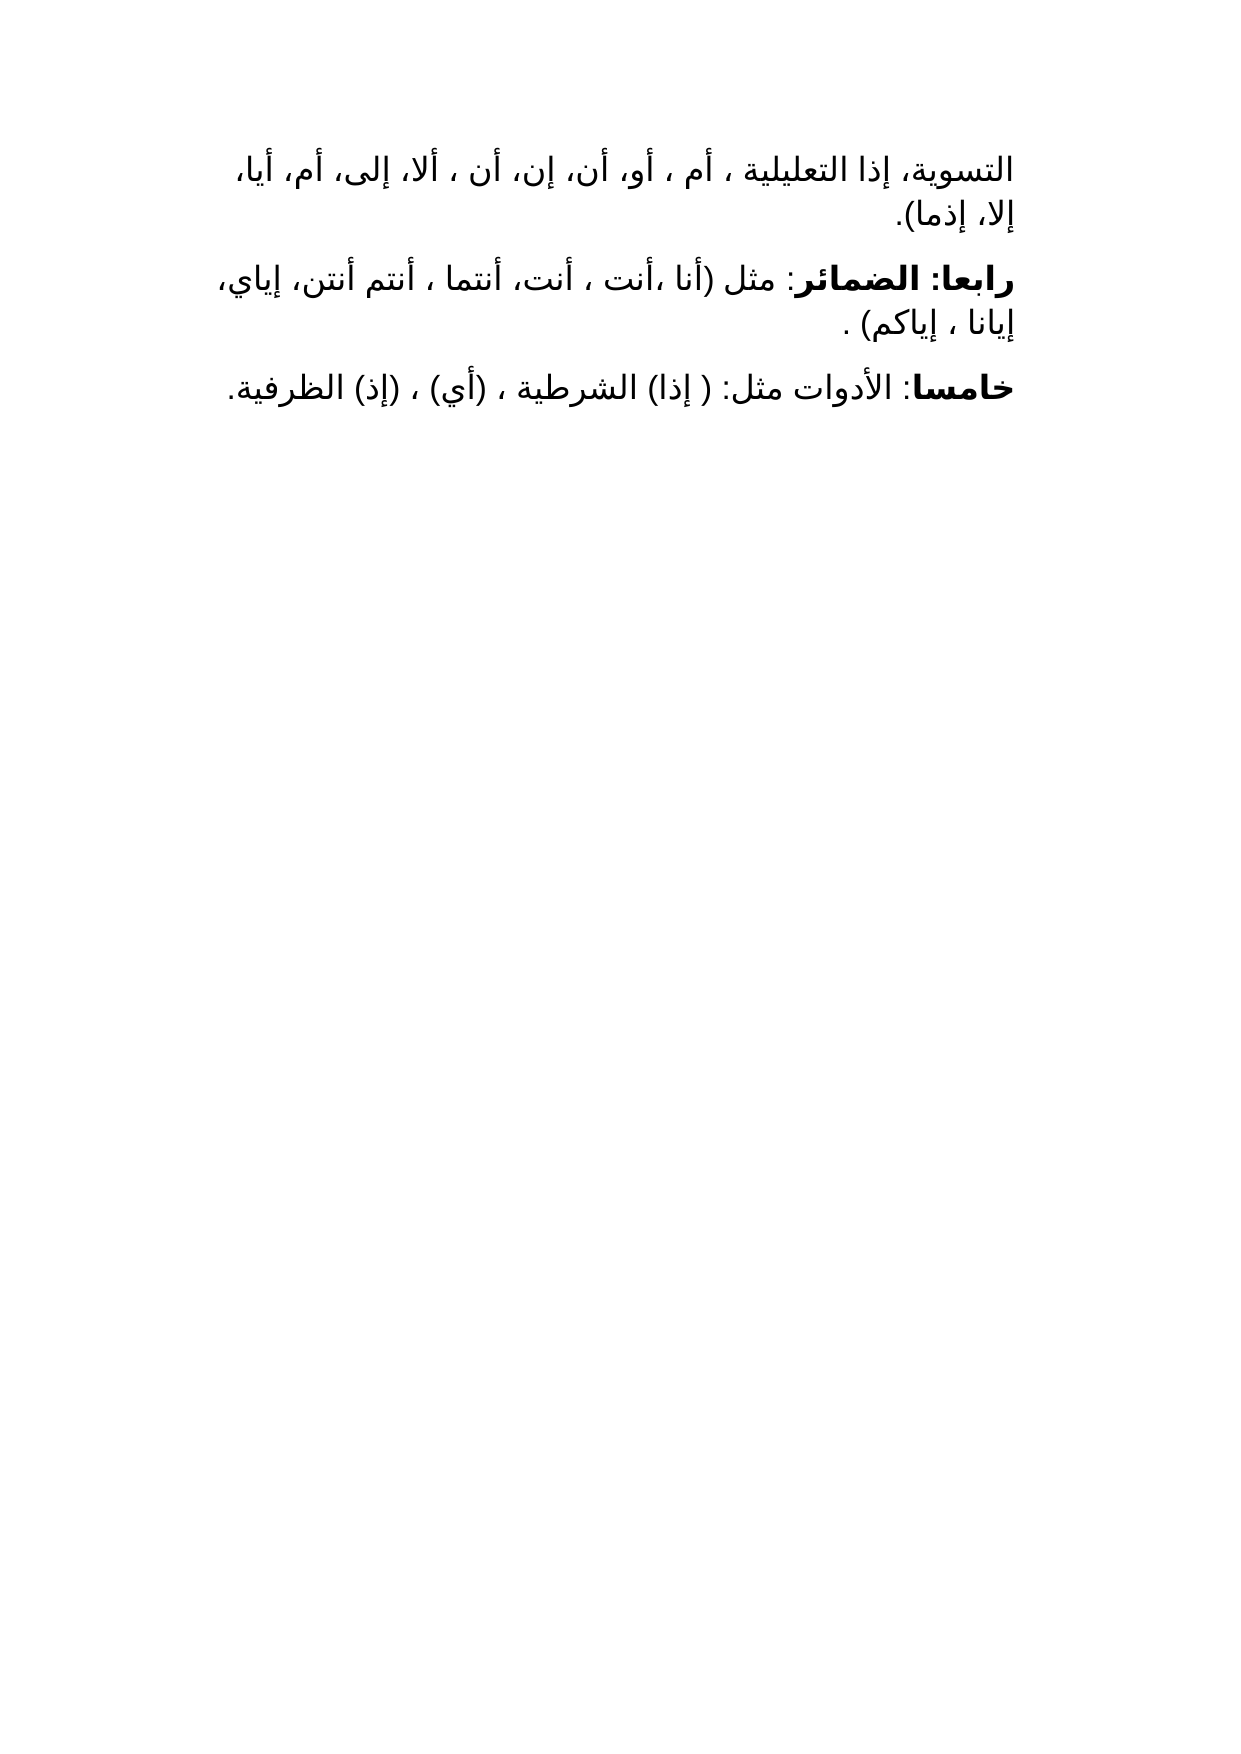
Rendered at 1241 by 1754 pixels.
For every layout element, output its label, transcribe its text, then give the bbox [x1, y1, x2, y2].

text خامسا: الأدوات مثل: ( إذا) الشرطية ، (أي) ، (إذ) الظرفية. [187, 368, 1015, 407]
text رابعا: الضمائر: مثل (أنا ،أنت ، أنت، أنتما ، أنتم أنتن، إياي، إيانا ، إياكم) . [187, 259, 1015, 342]
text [187, 150, 1015, 233]
